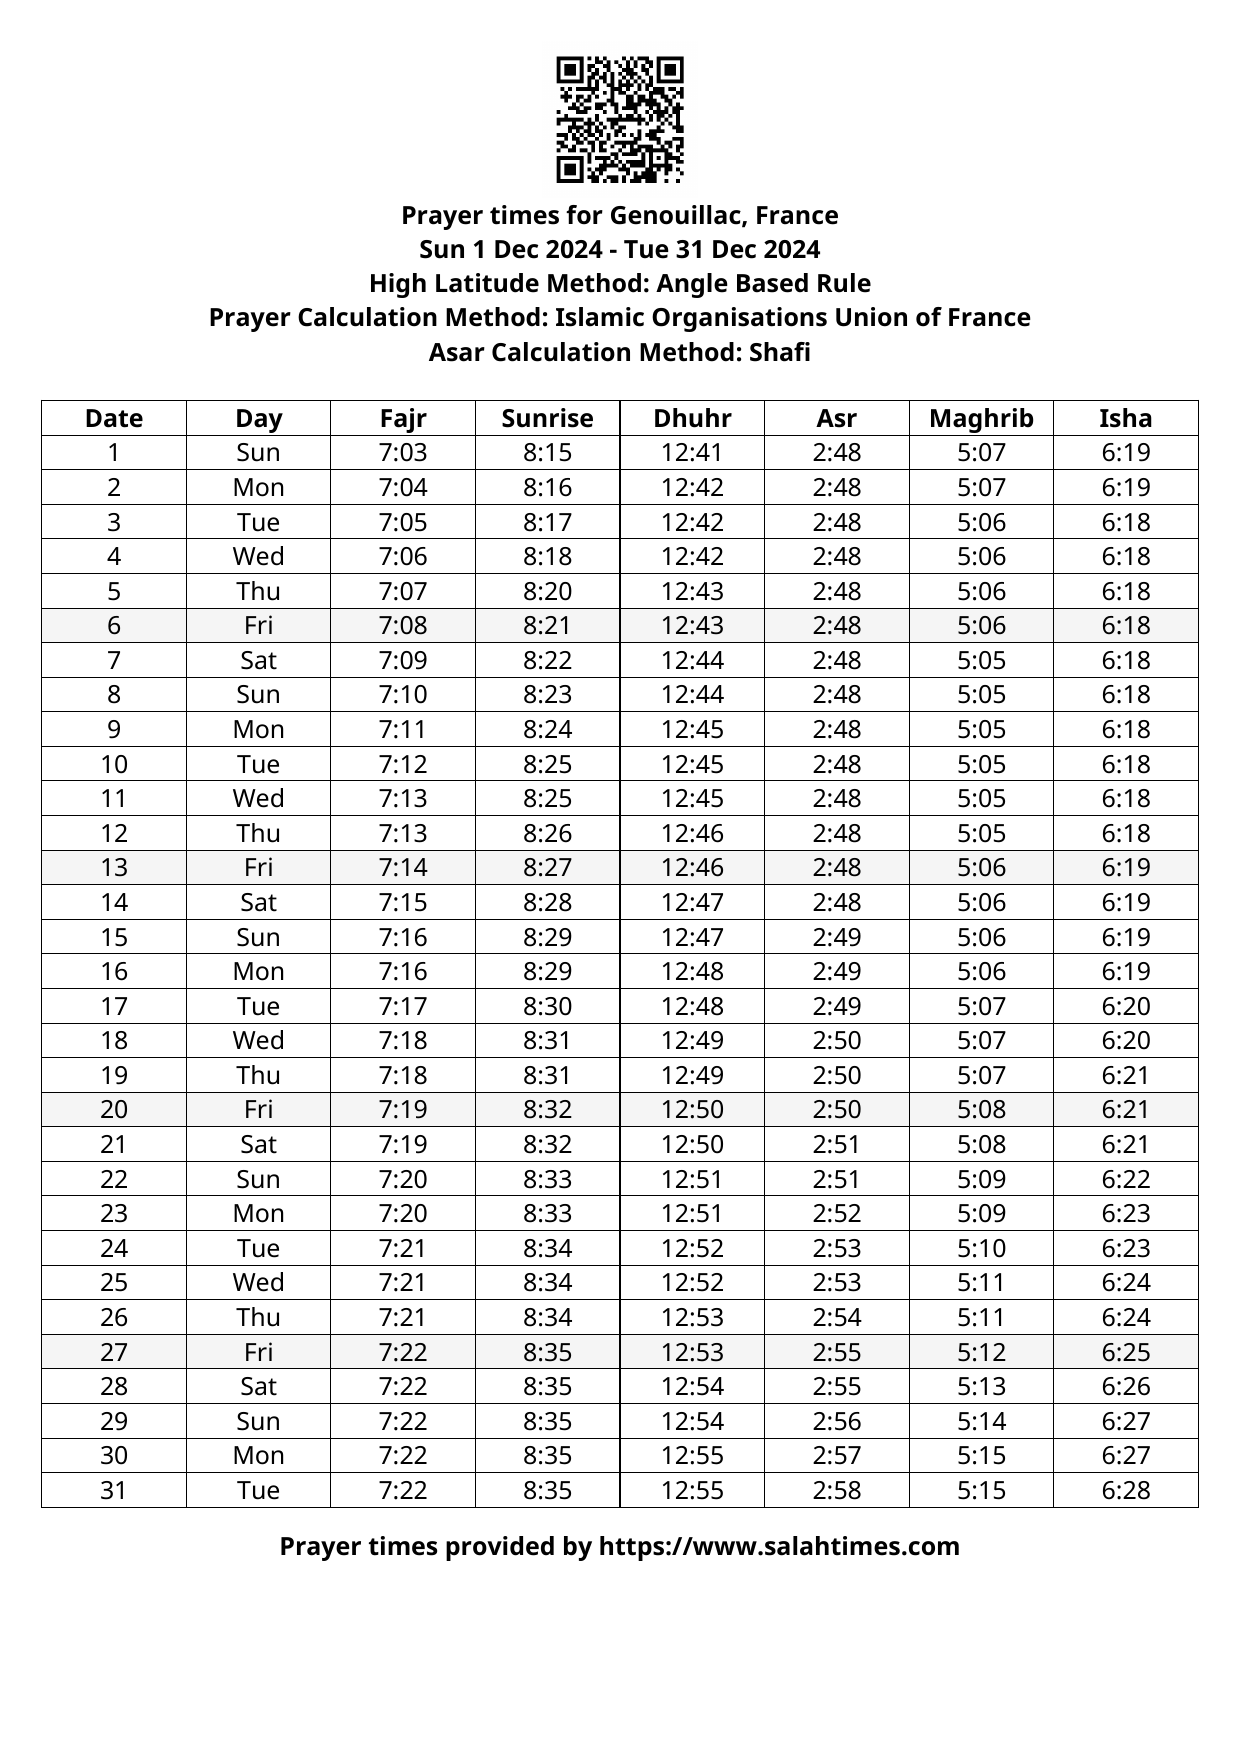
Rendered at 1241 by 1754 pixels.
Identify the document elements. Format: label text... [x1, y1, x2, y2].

table_cell 6:20 [1054, 989, 1198, 1022]
table_cell Sun [187, 1404, 330, 1437]
table_cell 8:28 [476, 885, 619, 919]
table_cell 21 [42, 1127, 186, 1161]
text Prayer Calculation Method: Islamic Organisations Union of France [42, 300, 1198, 334]
table_cell 6:18 [1054, 539, 1198, 573]
text Asar Calculation Method: Shafi [42, 334, 1198, 368]
table_cell 8:25 [476, 747, 619, 780]
table_cell 7:19 [331, 1127, 475, 1161]
table_cell 6:19 [1054, 954, 1198, 988]
table_cell 2:49 [765, 920, 909, 953]
table_cell 30 [42, 1439, 186, 1472]
table_cell 8:31 [476, 1024, 619, 1057]
table_cell 2:53 [765, 1231, 909, 1264]
table_cell 7:17 [331, 989, 475, 1022]
table_cell Fri [187, 851, 330, 884]
table_cell 7:05 [331, 505, 475, 538]
table_cell 2:48 [765, 643, 909, 677]
table_cell 5:15 [910, 1473, 1053, 1507]
table_cell 6:18 [1054, 712, 1198, 746]
table_cell Tue [187, 505, 330, 538]
table_cell 7:18 [331, 1058, 475, 1092]
table_cell 5:07 [910, 436, 1053, 469]
table_cell Fri [187, 1335, 330, 1368]
table_cell 12:44 [621, 643, 764, 677]
table_cell 8:33 [476, 1162, 619, 1195]
table_cell 14 [42, 885, 186, 919]
table_cell 15 [42, 920, 186, 953]
table_cell 8:20 [476, 574, 619, 607]
table_cell 2:48 [765, 885, 909, 919]
table_cell 12:42 [621, 505, 764, 538]
table_cell 6:19 [1054, 920, 1198, 953]
table_cell 31 [42, 1473, 186, 1507]
table_cell 7:04 [331, 470, 475, 504]
table_cell 12:45 [621, 781, 764, 815]
table_cell 6:23 [1054, 1231, 1198, 1264]
table_cell 12:51 [621, 1162, 764, 1195]
table_cell 6:19 [1054, 436, 1198, 469]
table_cell 6:18 [1054, 609, 1198, 642]
table_cell 5:10 [910, 1231, 1053, 1264]
table_cell 6:18 [1054, 816, 1198, 849]
table_header Sunrise [476, 401, 619, 434]
table_cell 12:49 [621, 1024, 764, 1057]
table_cell 8:35 [476, 1335, 619, 1368]
table_cell 6:18 [1054, 678, 1198, 711]
table_cell Tue [187, 747, 330, 780]
table_cell Mon [187, 954, 330, 988]
text Sun 1 Dec 2024 - Tue 31 Dec 2024 [42, 232, 1198, 266]
table_cell 5:08 [910, 1127, 1053, 1161]
table_cell 3 [42, 505, 186, 538]
table_cell 6:24 [1054, 1300, 1198, 1334]
table_cell 2:51 [765, 1162, 909, 1195]
table_cell 12:53 [621, 1335, 764, 1368]
table_cell 2:48 [765, 470, 909, 504]
table_cell 6:21 [1054, 1093, 1198, 1126]
table_cell 5:06 [910, 920, 1053, 953]
table_cell 7:11 [331, 712, 475, 746]
table_cell 2:48 [765, 574, 909, 607]
table_cell 2:48 [765, 781, 909, 815]
table_cell 12:46 [621, 851, 764, 884]
table_cell 5:05 [910, 643, 1053, 677]
table_cell 2:48 [765, 678, 909, 711]
table_cell 8:16 [476, 470, 619, 504]
table_cell 5:11 [910, 1300, 1053, 1334]
table_cell 7:21 [331, 1300, 475, 1334]
table_cell Wed [187, 1024, 330, 1057]
table_cell 8:17 [476, 505, 619, 538]
table_cell 2:48 [765, 505, 909, 538]
table_cell 6 [42, 609, 186, 642]
table_cell 5:11 [910, 1266, 1053, 1299]
table_cell 8:35 [476, 1439, 619, 1472]
table_cell 5:06 [910, 954, 1053, 988]
table_cell 8:34 [476, 1300, 619, 1334]
table_cell 7:20 [331, 1162, 475, 1195]
table_cell 12:48 [621, 989, 764, 1022]
table_cell 12:44 [621, 678, 764, 711]
table_cell 6:19 [1054, 885, 1198, 919]
table_cell Mon [187, 1439, 330, 1472]
table_cell 12:51 [621, 1196, 764, 1230]
table_cell Mon [187, 712, 330, 746]
table_cell 2:57 [765, 1439, 909, 1472]
table_cell 1 [42, 436, 186, 469]
table_cell 8:22 [476, 643, 619, 677]
table_cell 7:21 [331, 1266, 475, 1299]
table_cell 6:19 [1054, 470, 1198, 504]
table_cell 5:06 [910, 574, 1053, 607]
table_cell 8:35 [476, 1369, 619, 1403]
table_cell 6:19 [1054, 851, 1198, 884]
table_cell Sun [187, 678, 330, 711]
table_cell 8:27 [476, 851, 619, 884]
table_cell 5:06 [910, 505, 1053, 538]
table_cell Tue [187, 1473, 330, 1507]
table_cell 12:46 [621, 816, 764, 849]
table_header Isha [1054, 401, 1198, 434]
table_cell 7:09 [331, 643, 475, 677]
table_cell 5:07 [910, 989, 1053, 1022]
table_cell 8:34 [476, 1266, 619, 1299]
table_cell 12:55 [621, 1439, 764, 1472]
table_cell 8:29 [476, 954, 619, 988]
table_cell 8:32 [476, 1127, 619, 1161]
table_cell Sun [187, 920, 330, 953]
table_cell 7:15 [331, 885, 475, 919]
table_cell 5:06 [910, 885, 1053, 919]
table_cell 7:06 [331, 539, 475, 573]
table_cell 7:13 [331, 816, 475, 849]
table_cell 6:24 [1054, 1266, 1198, 1299]
table_cell 6:18 [1054, 781, 1198, 815]
table_cell 2:51 [765, 1127, 909, 1161]
table_cell 16 [42, 954, 186, 988]
table_cell 2:53 [765, 1266, 909, 1299]
table_cell 8:24 [476, 712, 619, 746]
table_cell 5:06 [910, 539, 1053, 573]
table_cell 5:14 [910, 1404, 1053, 1437]
table_cell 8:23 [476, 678, 619, 711]
table_cell Sat [187, 1369, 330, 1403]
table_cell 7:22 [331, 1439, 475, 1472]
table_cell 2:49 [765, 989, 909, 1022]
table_cell 5:05 [910, 712, 1053, 746]
table_cell 7:18 [331, 1024, 475, 1057]
table_header Dhuhr [621, 401, 764, 434]
table_cell 6:26 [1054, 1369, 1198, 1403]
table_cell 6:27 [1054, 1404, 1198, 1437]
table_cell 2:58 [765, 1473, 909, 1507]
table_cell 2:49 [765, 954, 909, 988]
table_cell 12:41 [621, 436, 764, 469]
table_cell 12:50 [621, 1093, 764, 1126]
table_cell 2:48 [765, 712, 909, 746]
table_cell 8:31 [476, 1058, 619, 1092]
table_cell 8:33 [476, 1196, 619, 1230]
table_cell 5 [42, 574, 186, 607]
table_cell 8:21 [476, 609, 619, 642]
table_cell 7:21 [331, 1231, 475, 1264]
table_cell 8:34 [476, 1231, 619, 1264]
table_cell 27 [42, 1335, 186, 1368]
table_cell 18 [42, 1024, 186, 1057]
table_cell 6:18 [1054, 643, 1198, 677]
table_cell Wed [187, 1266, 330, 1299]
table_cell 5:08 [910, 1093, 1053, 1126]
table_cell 28 [42, 1369, 186, 1403]
table_cell 12:42 [621, 539, 764, 573]
table_cell 2:48 [765, 609, 909, 642]
table_cell 12:45 [621, 712, 764, 746]
table_cell 10 [42, 747, 186, 780]
table_cell 7:08 [331, 609, 475, 642]
table_cell Wed [187, 539, 330, 573]
table_cell 8:25 [476, 781, 619, 815]
table_cell 8:30 [476, 989, 619, 1022]
table_cell 6:18 [1054, 747, 1198, 780]
table_cell 26 [42, 1300, 186, 1334]
table_cell 2:50 [765, 1093, 909, 1126]
table_cell 5:05 [910, 816, 1053, 849]
table_cell 25 [42, 1266, 186, 1299]
table_cell 12:47 [621, 885, 764, 919]
table_cell 6:21 [1054, 1127, 1198, 1161]
table_cell 2:50 [765, 1058, 909, 1092]
table_cell 12:54 [621, 1404, 764, 1437]
table_cell 8:15 [476, 436, 619, 469]
table_cell Sun [187, 1162, 330, 1195]
table_cell 2:50 [765, 1024, 909, 1057]
table_header Maghrib [910, 401, 1053, 434]
table_cell 22 [42, 1162, 186, 1195]
table_cell 17 [42, 989, 186, 1022]
table_cell 8:18 [476, 539, 619, 573]
table_cell 6:20 [1054, 1024, 1198, 1057]
table_cell 7 [42, 643, 186, 677]
table_cell 12:42 [621, 470, 764, 504]
table_cell 5:09 [910, 1196, 1053, 1230]
table_cell Fri [187, 1093, 330, 1126]
table_cell 12:43 [621, 609, 764, 642]
table_cell 6:28 [1054, 1473, 1198, 1507]
table_cell Sat [187, 643, 330, 677]
table_cell 7:07 [331, 574, 475, 607]
table_cell Tue [187, 989, 330, 1022]
table_cell 4 [42, 539, 186, 573]
table_cell 2:48 [765, 436, 909, 469]
table_cell 5:15 [910, 1439, 1053, 1472]
table_cell 7:10 [331, 678, 475, 711]
table_cell 12:52 [621, 1266, 764, 1299]
table_cell Thu [187, 1058, 330, 1092]
table_cell 12:53 [621, 1300, 764, 1334]
table_cell 9 [42, 712, 186, 746]
table_cell 2:48 [765, 539, 909, 573]
table_cell 11 [42, 781, 186, 815]
table_cell 7:03 [331, 436, 475, 469]
table_cell 23 [42, 1196, 186, 1230]
table_cell Mon [187, 470, 330, 504]
table_cell 2:55 [765, 1335, 909, 1368]
table_cell 6:23 [1054, 1196, 1198, 1230]
table_cell 7:16 [331, 920, 475, 953]
table_header Day [187, 401, 330, 434]
table_cell 12:50 [621, 1127, 764, 1161]
table_cell 2:48 [765, 747, 909, 780]
text Prayer times for Genouillac, France [42, 198, 1198, 232]
table_cell 12:49 [621, 1058, 764, 1092]
table_cell 6:21 [1054, 1058, 1198, 1092]
table_cell 5:06 [910, 851, 1053, 884]
table_cell 12:43 [621, 574, 764, 607]
table_cell 8:26 [476, 816, 619, 849]
table_cell 5:05 [910, 781, 1053, 815]
table_cell 5:07 [910, 470, 1053, 504]
table_cell 29 [42, 1404, 186, 1437]
table_cell Sun [187, 436, 330, 469]
table_cell 7:12 [331, 747, 475, 780]
table_cell 2:52 [765, 1196, 909, 1230]
table_cell 2:54 [765, 1300, 909, 1334]
table_cell 7:22 [331, 1404, 475, 1437]
picture [542, 41, 699, 198]
table_header Date [42, 401, 186, 434]
table_cell 5:05 [910, 678, 1053, 711]
table_cell 12:54 [621, 1369, 764, 1403]
table_cell 19 [42, 1058, 186, 1092]
table_cell 8:35 [476, 1473, 619, 1507]
table_cell 7:14 [331, 851, 475, 884]
table_cell 5:07 [910, 1024, 1053, 1057]
table_cell 5:05 [910, 747, 1053, 780]
table_cell Mon [187, 1196, 330, 1230]
table_cell 12:45 [621, 747, 764, 780]
table_cell Tue [187, 1231, 330, 1264]
table_cell 12 [42, 816, 186, 849]
table_cell Thu [187, 1300, 330, 1334]
table_cell 12:55 [621, 1473, 764, 1507]
table_cell 5:12 [910, 1335, 1053, 1368]
table_cell Sat [187, 1127, 330, 1161]
table_cell Thu [187, 574, 330, 607]
table_cell 6:18 [1054, 505, 1198, 538]
table_cell 7:13 [331, 781, 475, 815]
table_cell 7:19 [331, 1093, 475, 1126]
table_cell 12:47 [621, 920, 764, 953]
table_cell 8:29 [476, 920, 619, 953]
table_cell 6:25 [1054, 1335, 1198, 1368]
table_cell 2:48 [765, 816, 909, 849]
table_cell 6:22 [1054, 1162, 1198, 1195]
table_cell 7:20 [331, 1196, 475, 1230]
table_cell 2:55 [765, 1369, 909, 1403]
table_header Fajr [331, 401, 475, 434]
table_cell 8:32 [476, 1093, 619, 1126]
table_cell 2:48 [765, 851, 909, 884]
table_cell 5:13 [910, 1369, 1053, 1403]
table_cell 7:22 [331, 1335, 475, 1368]
table_header Asr [765, 401, 909, 434]
table_cell 6:27 [1054, 1439, 1198, 1472]
table_cell 5:07 [910, 1058, 1053, 1092]
table_cell Fri [187, 609, 330, 642]
table_cell 5:06 [910, 609, 1053, 642]
table_cell 24 [42, 1231, 186, 1264]
text High Latitude Method: Angle Based Rule [42, 266, 1198, 300]
table_cell 8:35 [476, 1404, 619, 1437]
table_cell 7:16 [331, 954, 475, 988]
table_cell Thu [187, 816, 330, 849]
table_cell 2:56 [765, 1404, 909, 1437]
table_cell 6:18 [1054, 574, 1198, 607]
table_cell 8 [42, 678, 186, 711]
text Prayer times provided by https://www.salahtimes.com [42, 1528, 1198, 1563]
table_cell 12:48 [621, 954, 764, 988]
table_cell 2 [42, 470, 186, 504]
table_cell Wed [187, 781, 330, 815]
table_cell Sat [187, 885, 330, 919]
table_cell 13 [42, 851, 186, 884]
table_cell 20 [42, 1093, 186, 1126]
table_cell 7:22 [331, 1473, 475, 1507]
table_cell 7:22 [331, 1369, 475, 1403]
table_cell 5:09 [910, 1162, 1053, 1195]
table_cell 12:52 [621, 1231, 764, 1264]
